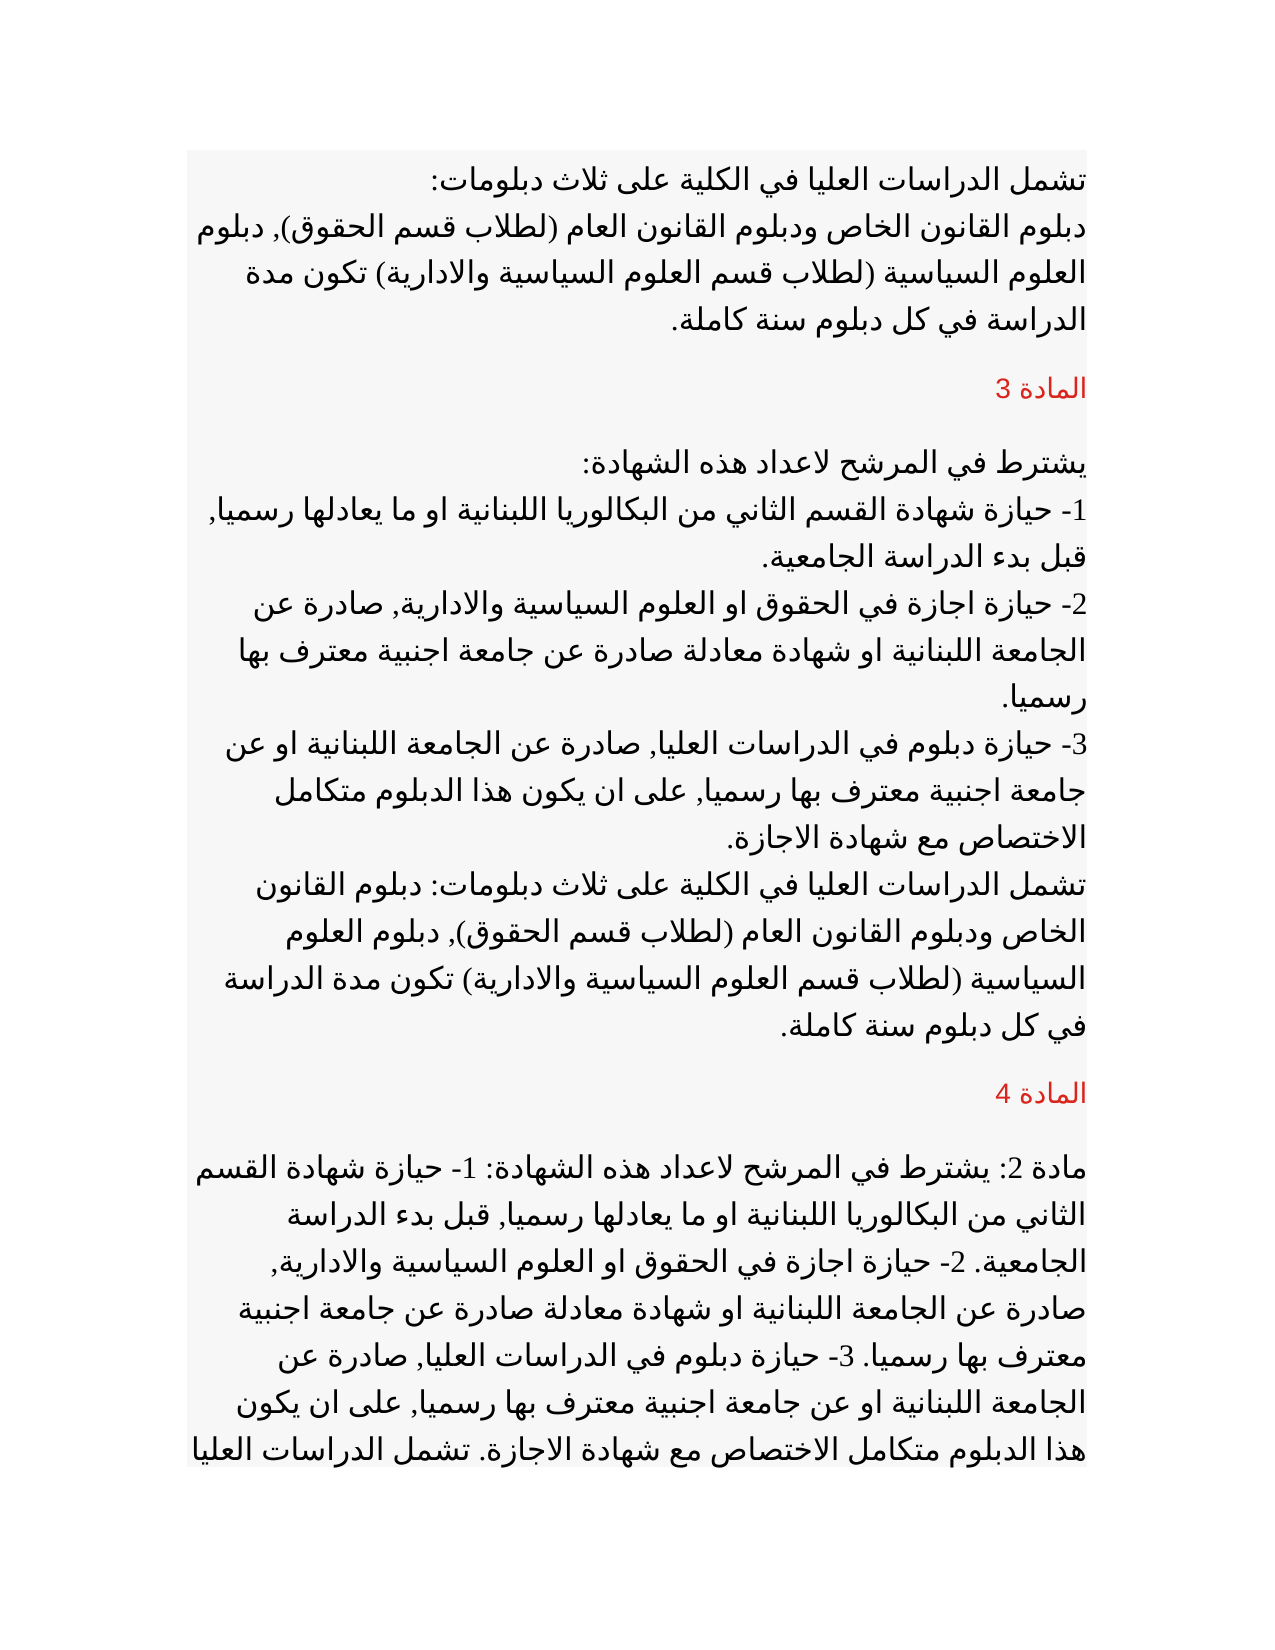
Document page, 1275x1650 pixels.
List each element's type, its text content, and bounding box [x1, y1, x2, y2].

text المادة 3 [187, 367, 1087, 404]
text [187, 1138, 1087, 1467]
text المادة 4 [187, 1072, 1087, 1109]
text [187, 150, 1087, 337]
